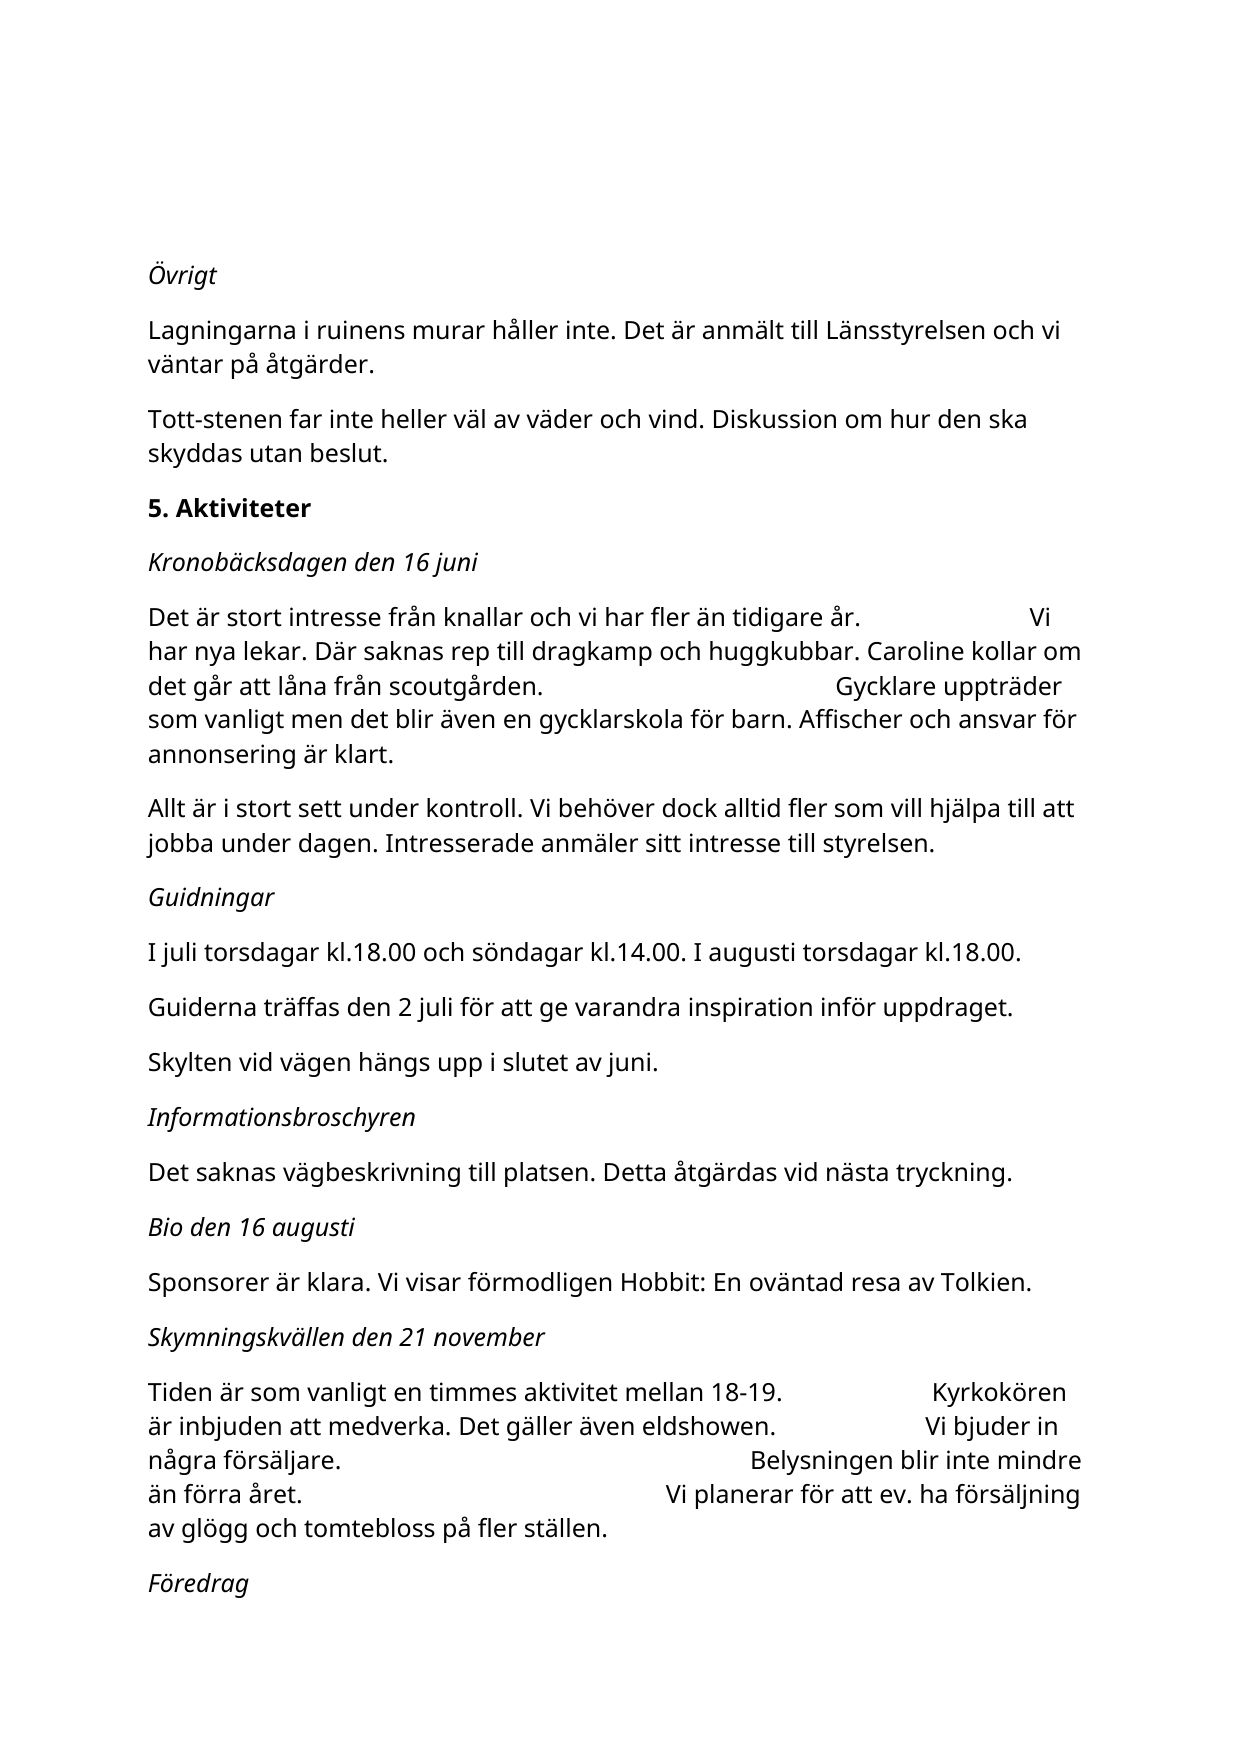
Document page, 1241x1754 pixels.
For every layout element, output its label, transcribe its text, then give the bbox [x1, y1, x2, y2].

text Informationsbroschyren [148, 1100, 1093, 1134]
text Tott-stenen far inte heller väl av väder och vind. Diskussion om hur den ska skyddas utan beslut. [148, 401, 1093, 469]
text Guidningar [148, 880, 1093, 914]
text Guiderna träffas den 2 juli för att ge varandra inspiration inför uppdraget. [148, 990, 1093, 1024]
text Det är stort intresse från knallar och vi har fler än tidigare år. Vi har nya lekar. Där saknas rep till dragkamp och huggkubbar. Caroline kollar om det går att låna från scoutgården. Gycklare uppträder som vanligt men det blir även en gycklarskola för barn. Affischer och ansvar för annonsering är klart. [148, 600, 1093, 770]
text Det saknas vägbeskrivning till platsen. Detta åtgärdas vid nästa tryckning. [148, 1154, 1093, 1189]
text Tiden är som vanligt en timmes aktivitet mellan 18-19. Kyrkokören är inbjuden att medverka. Det gäller även eldshowen. Vi bjuder in några försäljare. Belysningen blir inte mindre än förra året. Vi planerar för att ev. ha försäljning av glögg och tomtebloss på fler ställen. [148, 1374, 1093, 1544]
text 5. Aktiviteter [148, 490, 1093, 524]
text Bio den 16 augusti [148, 1209, 1093, 1243]
text Skylten vid vägen hängs upp i slutet av juni. [148, 1045, 1093, 1079]
text Skymningskvällen den 21 november [148, 1319, 1093, 1353]
text Allt är i stort sett under kontroll. Vi behöver dock alltid fler som vill hjälpa till att jobba under dagen. Intresserade anmäler sitt intresse till styrelsen. [148, 791, 1093, 859]
text Kronobäcksdagen den 16 juni [148, 545, 1093, 579]
text Lagningarna i ruinens murar håller inte. Det är anmält till Länsstyrelsen och vi väntar på åtgärder. [148, 312, 1093, 380]
text I juli torsdagar kl.18.00 och söndagar kl.14.00. I augusti torsdagar kl.18.00. [148, 935, 1093, 969]
text Sponsorer är klara. Vi visar förmodligen Hobbit: En oväntad resa av Tolkien. [148, 1264, 1093, 1298]
text Föredrag [148, 1565, 1093, 1599]
text Övrigt [148, 257, 1093, 291]
